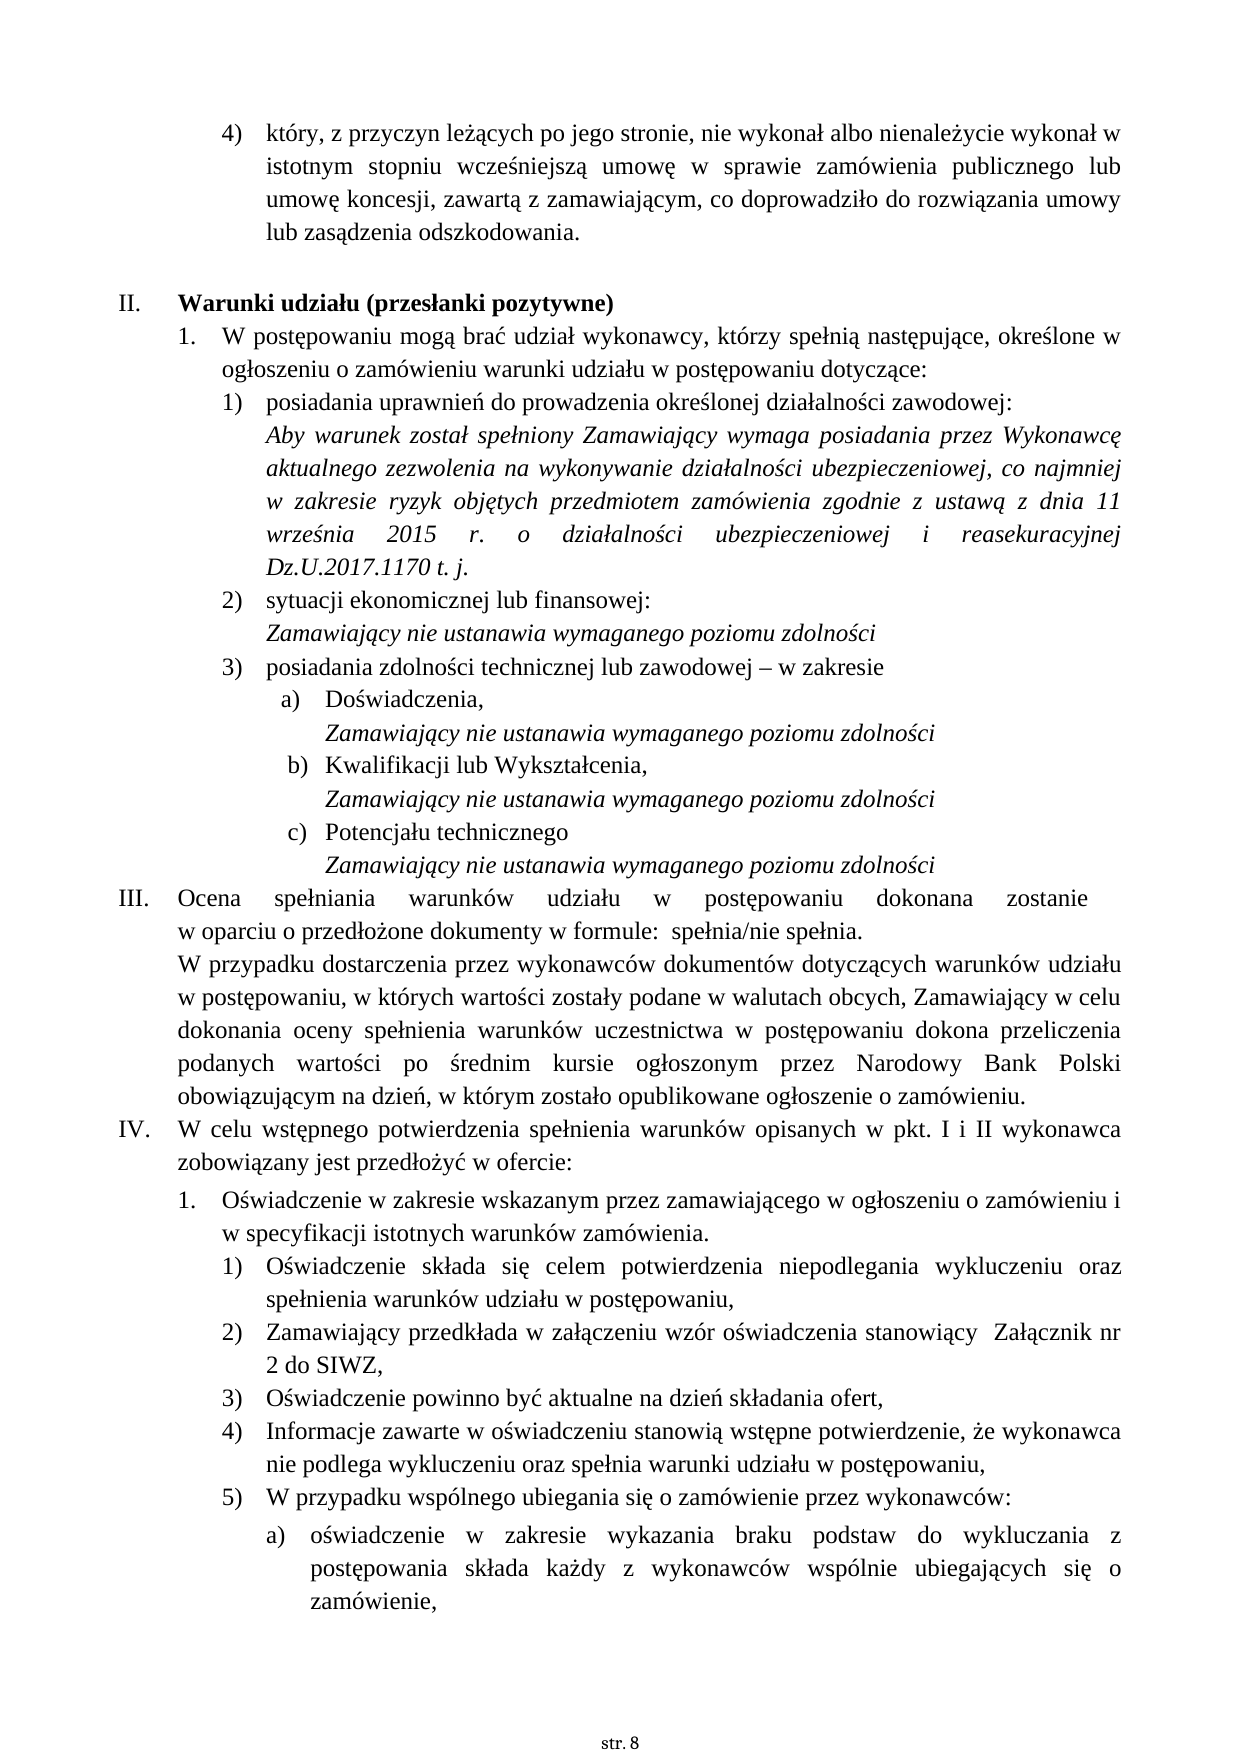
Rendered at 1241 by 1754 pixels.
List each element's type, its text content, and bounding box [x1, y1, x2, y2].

list Oświadczenie składa się celem potwierdzenia niepodlegania wykluczeniu oraz spełnienia warunków udziału w postępowaniu, [222, 1251, 1122, 1313]
text Zamawiający nie ustanawia wymaganego poziomu zdolności [266, 618, 1122, 647]
list Doświadczenia, [281, 684, 1122, 713]
list posiadania zdolności technicznej lub zawodowej – w zakresie [222, 652, 1122, 680]
list W celu wstępnego potwierdzenia spełnienia warunków opisanych w pkt. I i II wykonawca zobowiązany jest przedłożyć w ofercie: [118, 1114, 1122, 1176]
text Zamawiający nie ustanawia wymaganego poziomu zdolności [325, 850, 1122, 878]
text W przypadku dostarczenia przez wykonawców dokumentów dotyczących warunków udziału w postępowaniu, w których wartości zostały podane w walutach obcych, Zamawiający w celu dokonania oceny spełnienia warunków uczestnictwa w postępowaniu dokona przeliczenia podanych wartości po średnim kursie ogłoszonym przez Narodowy Bank Polski obowiązującym na dzień, w którym zostało opublikowane ogłoszenie o zamówieniu. [177, 949, 1122, 1109]
list Zamawiający przedkłada w załączeniu wzór oświadczenia stanowiący Załącznik nr 2 do SIWZ, [222, 1317, 1122, 1379]
list Oświadczenie powinno być aktualne na dzień składania ofert, [222, 1383, 1122, 1412]
list W postępowaniu mogą brać udział wykonawcy, którzy spełnią następujące, określone w ogłoszeniu o zamówieniu warunki udziału w postępowaniu dotyczące: [177, 321, 1122, 383]
text Zamawiający nie ustanawia wymaganego poziomu zdolności [325, 784, 1122, 812]
list posiadania uprawnień do prowadzenia określonej działalności zawodowej: [222, 387, 1122, 416]
list Kwalifikacji lub Wykształcenia, [287, 751, 1122, 779]
list Warunki udziału (przesłanki pozytywne) [118, 288, 1122, 317]
list Oświadczenie w zakresie wskazanym przez zamawiającego w ogłoszeniu o zamówieniu i w specyfikacji istotnych warunków zamówienia. [177, 1185, 1122, 1247]
text Aby warunek został spełniony Zamawiający wymaga posiadania przez Wykonawcę aktualnego zezwolenia na wykonywanie działalności ubezpieczeniowej, co najmniej w zakresie ryzyk objętych przedmiotem zamówienia zgodnie z ustawą z dnia 11 września 2015 r. o działalności ubezpieczeniowej i reasekuracyjnej Dz.U.2017.1170 t. j. [266, 420, 1122, 581]
text Zamawiający nie ustanawia wymaganego poziomu zdolności [325, 718, 1122, 746]
list W przypadku wspólnego ubiegania się o zamówienie przez wykonawców: [222, 1482, 1122, 1511]
list Potencjału technicznego [287, 817, 1122, 845]
list oświadczenie w zakresie wykazania braku podstaw do wykluczania z postępowania składa każdy z wykonawców wspólnie ubiegających się o zamówienie, [266, 1520, 1122, 1615]
list który, z przyczyn leżących po jego stronie, nie wykonał albo nienależycie wykonał w istotnym stopniu wcześniejszą umowę w sprawie zamówienia publicznego lub umowę koncesji, zawartą z zamawiającym, co doprowadziło do rozwiązania umowy lub zasądzenia odszkodowania. [221, 118, 1122, 246]
list Ocena spełniania warunków udziału w postępowaniu dokonana zostanie w oparciu o przedłożone dokumenty w formule: spełnia/nie spełnia. [118, 883, 1122, 944]
list Informacje zawarte w oświadczeniu stanowią wstępne potwierdzenie, że wykonawca nie podlega wykluczeniu oraz spełnia warunki udziału w postępowaniu, [222, 1416, 1122, 1478]
list sytuacji ekonomicznej lub finansowej: [222, 586, 1122, 614]
